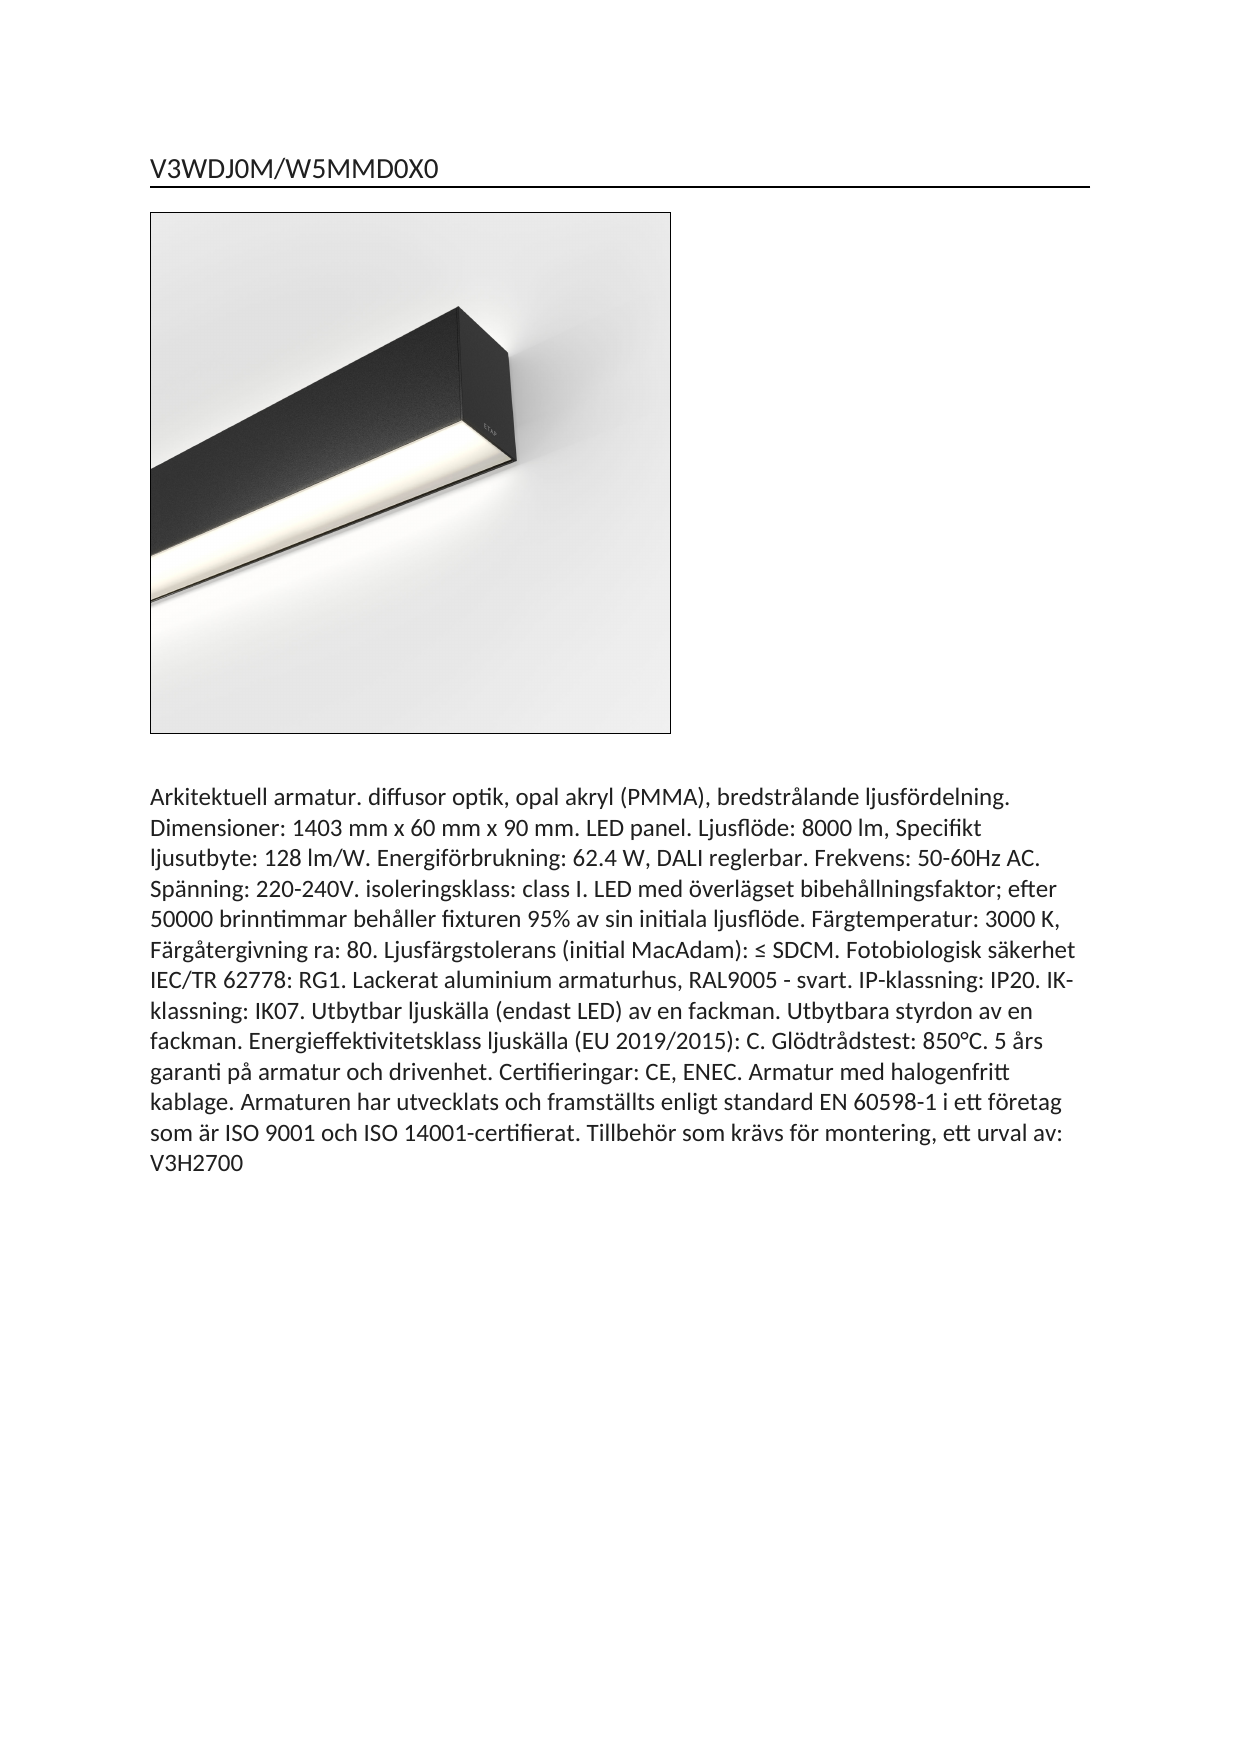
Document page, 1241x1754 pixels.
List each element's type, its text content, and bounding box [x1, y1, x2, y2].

picture [151, 213, 670, 733]
text V3WDJ0M/W5MMD0X0 [150, 150, 1090, 186]
text Arkitektuell armatur. diffusor optik, opal akryl (PMMA), bredstrålande ljusfördelning. Dimensioner: 1403 mm x 60 mm x 90 mm. LED panel. Ljusflöde: 8000 lm, Specifikt ljusutbyte: 128 lm/W. Energiförbrukning: 62.4 W, DALI reglerbar. Frekvens: 50-60Hz AC. Spänning: 220-240V. isoleringsklass: class I. LED med överlägset bibehållningsfaktor; efter 50000 brinntimmar behåller fixturen 95% av sin initiala ljusflöde. Färgtemperatur: 3000 K, Färgåtergivning ra: 80. Ljusfärgstolerans (initial MacAdam): ≤ SDCM. Fotobiologisk säkerhet IEC/TR 62778: RG1. Lackerat aluminium armaturhus, RAL9005 - svart. IP-klassning: IP20. IK-klassning: IK07. Utbytbar ljuskälla (endast LED) av en fackman. Utbytbara styrdon av en fackman. Energieffektivitetsklass ljuskälla (EU 2019/2015): C. Glödtrådstest: 850°C. 5 års garanti på armatur och drivenhet. Certifieringar: CE, ENEC. Armatur med halogenfritt kablage. Armaturen har utvecklats och framställts enligt standard EN 60598-1 i ett företag som är ISO 9001 och ISO 14001-certifierat. Tillbehör som krävs för montering, ett urval av: V3H2700 [150, 781, 1090, 1178]
